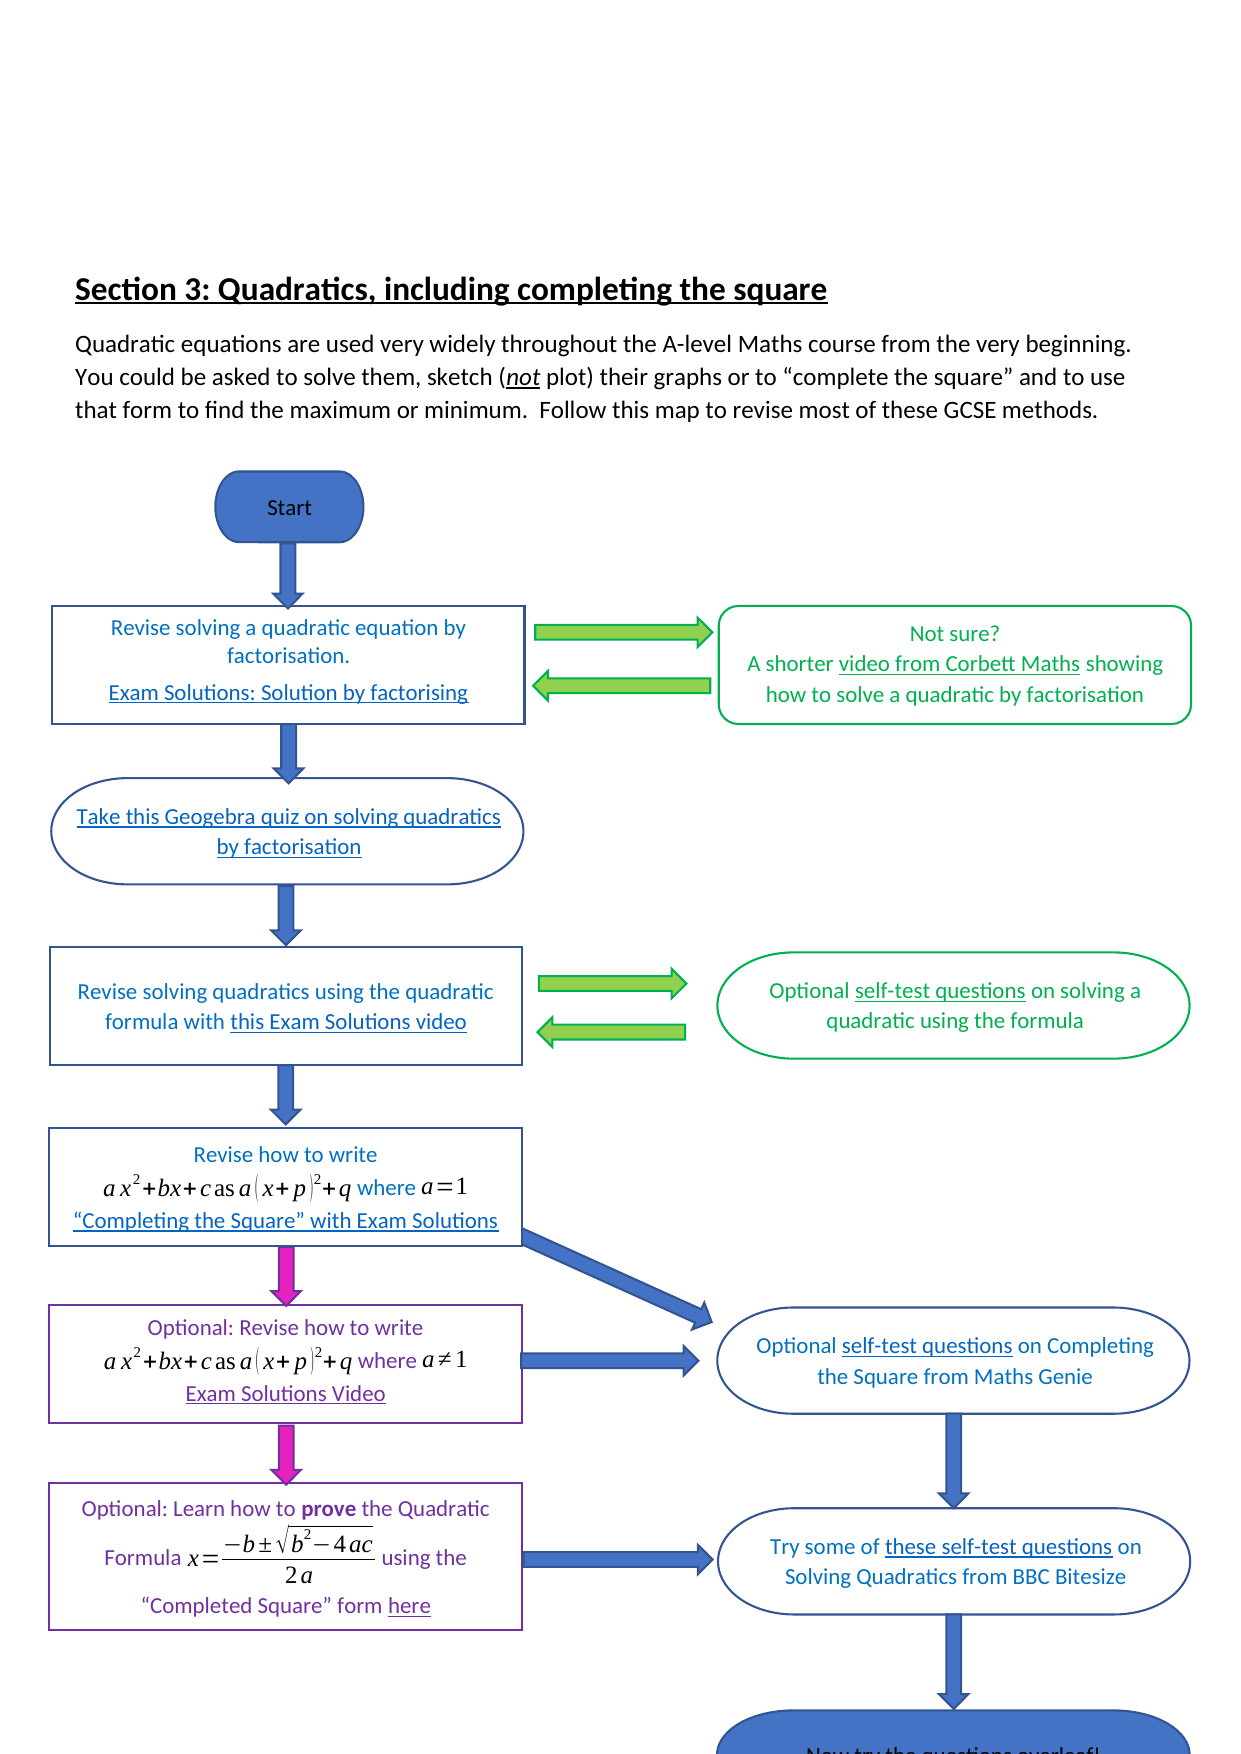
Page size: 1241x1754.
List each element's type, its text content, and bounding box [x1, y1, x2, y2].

text Section 3: Quadratics, including completing the square [75, 267, 1165, 308]
text Quadratic equations are used very widely throughout the A-level Maths course from the very beginning. You could be asked to solve them, sketch (not plot) their graphs or to “complete the square” and to use that form to find the maximum or minimum. Follow this map to revise most of these GCSE methods. [75, 328, 1165, 424]
